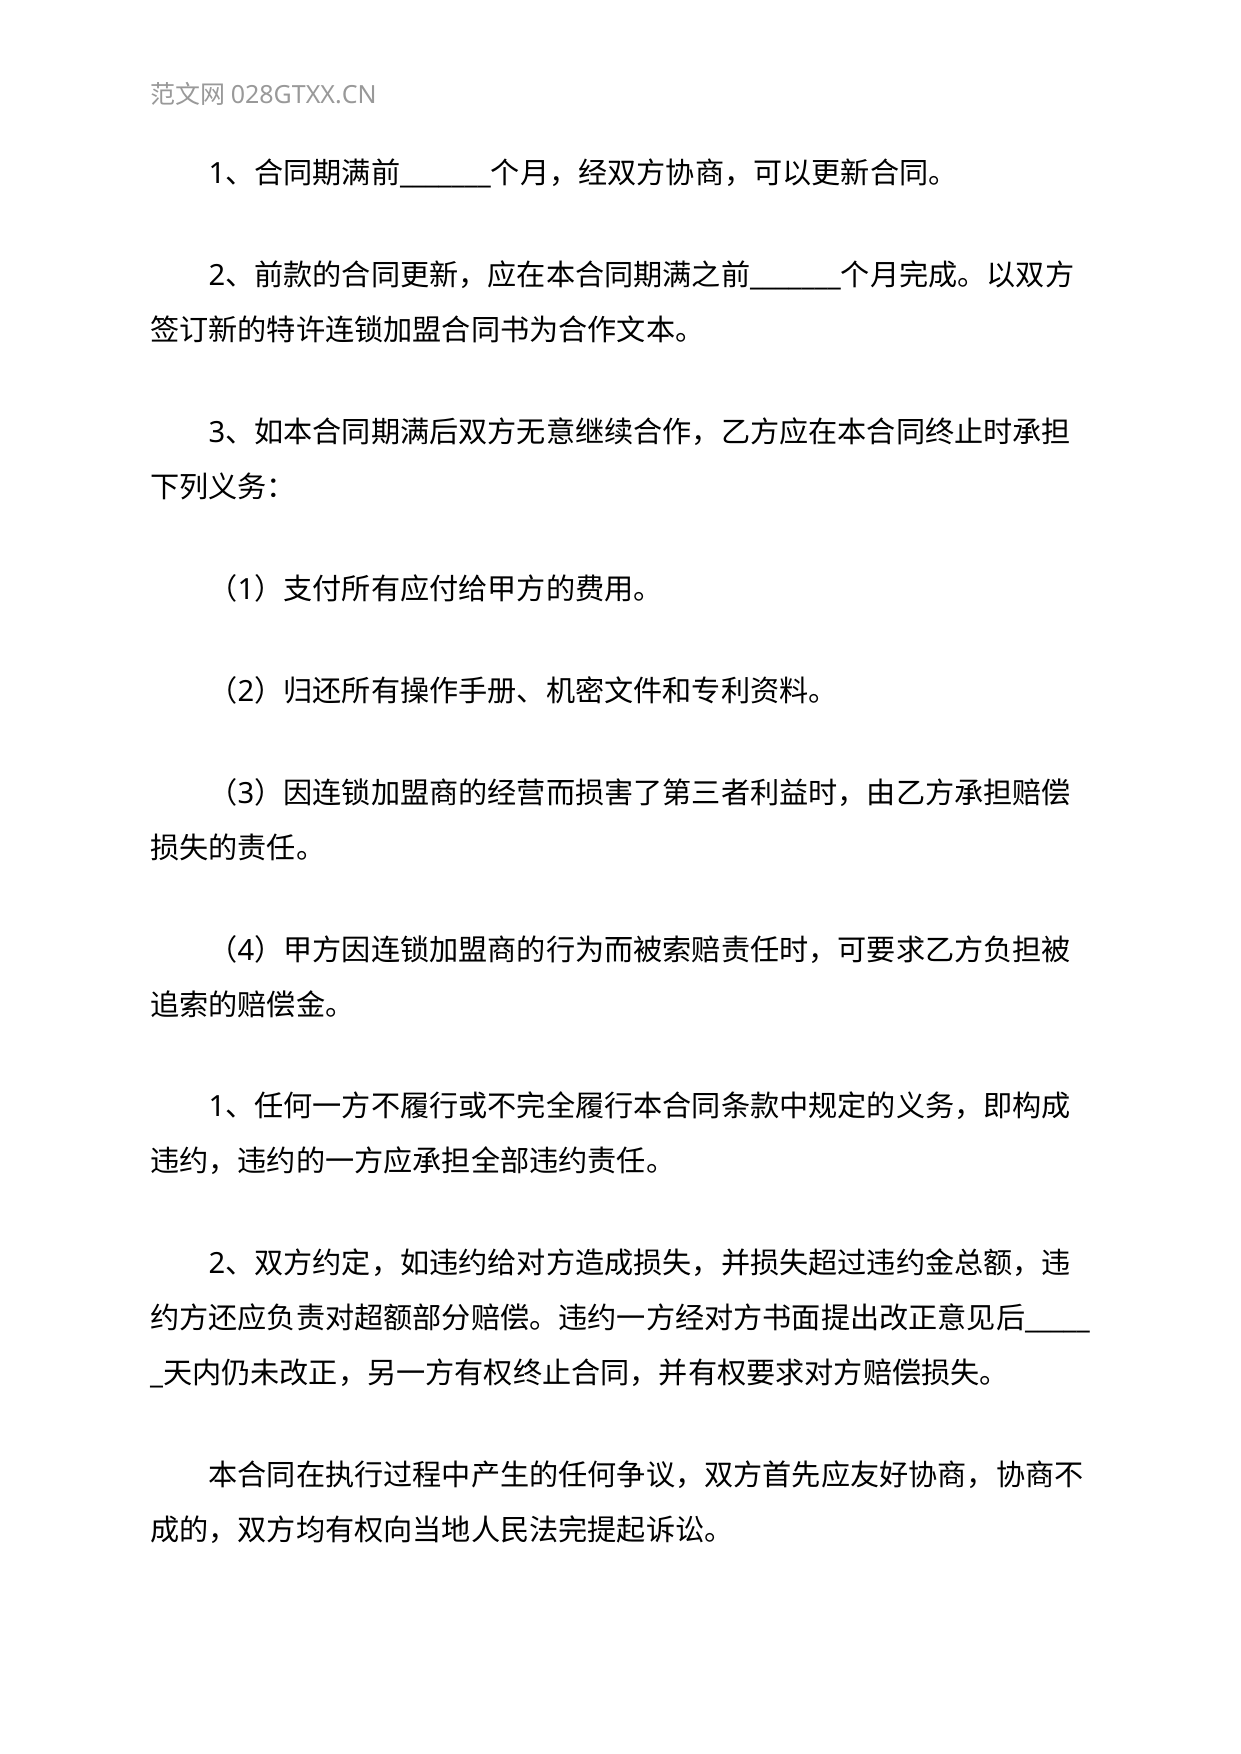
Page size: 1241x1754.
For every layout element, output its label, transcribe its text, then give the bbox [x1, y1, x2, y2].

text 本合同在执行过程中产生的任何争议，双方首先应友好协商，协商不成的，双方均有权向当地人民法完提起诉讼。 [150, 1452, 1090, 1549]
text 1、任何一方不履行或不完全履行本合同条款中规定的义务，即构成违约，违约的一方应承担全部违约责任。 [150, 1083, 1090, 1180]
text 2、双方约定，如违约给对方造成损失，并损失超过违约金总额，违约方还应负责对超额部分赔偿。违约一方经对方书面提出改正意见后______天内仍未改正，另一方有权终止合同，并有权要求对方赔偿损失。 [150, 1240, 1090, 1392]
text （4）甲方因连锁加盟商的行为而被索赔责任时，可要求乙方负担被追索的赔偿金。 [150, 926, 1090, 1023]
text （1）支付所有应付给甲方的费用。 [150, 566, 1090, 608]
text 1、合同期满前_______个月，经双方协商，可以更新合同。 [150, 150, 1090, 192]
text （2）归还所有操作手册、机密文件和专利资料。 [150, 667, 1090, 710]
text 2、前款的合同更新，应在本合同期满之前_______个月完成。以双方签订新的特许连锁加盟合同书为合作文本。 [150, 252, 1090, 349]
text 3、如本合同期满后双方无意继续合作，乙方应在本合同终止时承担下列义务： [150, 409, 1090, 506]
text （3）因连锁加盟商的经营而损害了第三者利益时，由乙方承担赔偿损失的责任。 [150, 769, 1090, 867]
